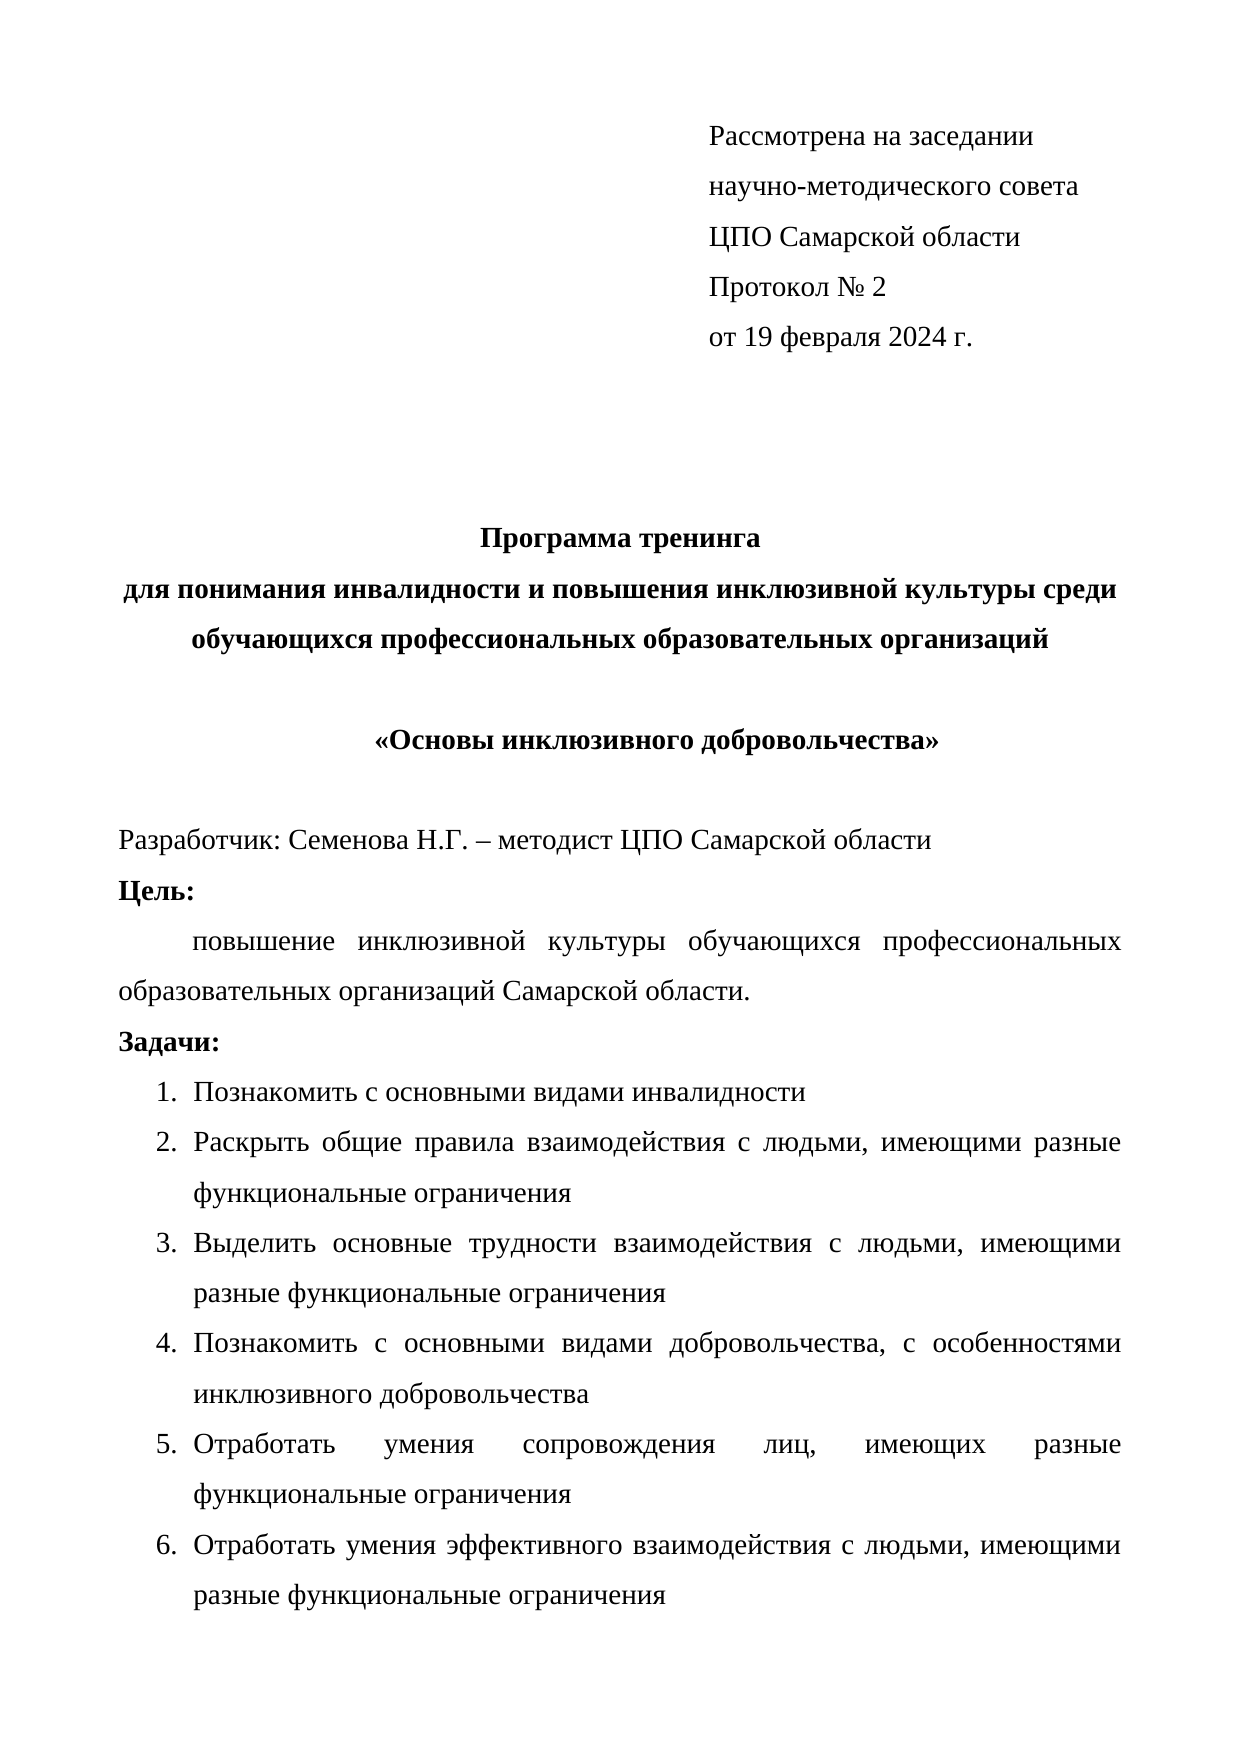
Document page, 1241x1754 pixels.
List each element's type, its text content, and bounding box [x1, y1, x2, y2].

text повышение инклюзивной культуры обучающихся профессиональных образовательных организаций Самарской области. [118, 923, 1122, 1007]
list Отработать умения эффективного взаимодействия с людьми, имеющими разные функциональные ограничения [156, 1527, 1122, 1611]
text для понимания инвалидности и повышения инклюзивной культуры среди обучающихся профессиональных образовательных организаций [118, 571, 1122, 655]
text Программа тренинга [118, 521, 1122, 554]
text Цель: [118, 873, 1122, 906]
text «Основы инклюзивного добровольчества» [118, 722, 1122, 755]
text научно-методического совета [118, 168, 1122, 202]
text ЦПО Самарской области [118, 219, 1122, 252]
list Познакомить с основными видами инвалидности [156, 1074, 1122, 1108]
list Выделить основные трудности взаимодействия с людьми, имеющими разные функциональные ограничения [156, 1225, 1122, 1309]
list Познакомить с основными видами добровольчества, с особенностями инклюзивного добровольчества [156, 1326, 1122, 1409]
text от 19 февраля 2024 г. [118, 319, 1122, 353]
list Отработать умения сопровождения лиц, имеющих разные функциональные ограничения [156, 1426, 1122, 1510]
list Раскрыть общие правила взаимодействия с людьми, имеющими разные функциональные ограничения [156, 1124, 1122, 1208]
text Разработчик: Семенова Н.Г. – методист ЦПО Самарской области [118, 822, 1122, 856]
text Протокол № 2 [118, 269, 1122, 303]
text Задачи: [118, 1024, 1122, 1057]
text Рассмотрена на заседании [118, 118, 1122, 152]
